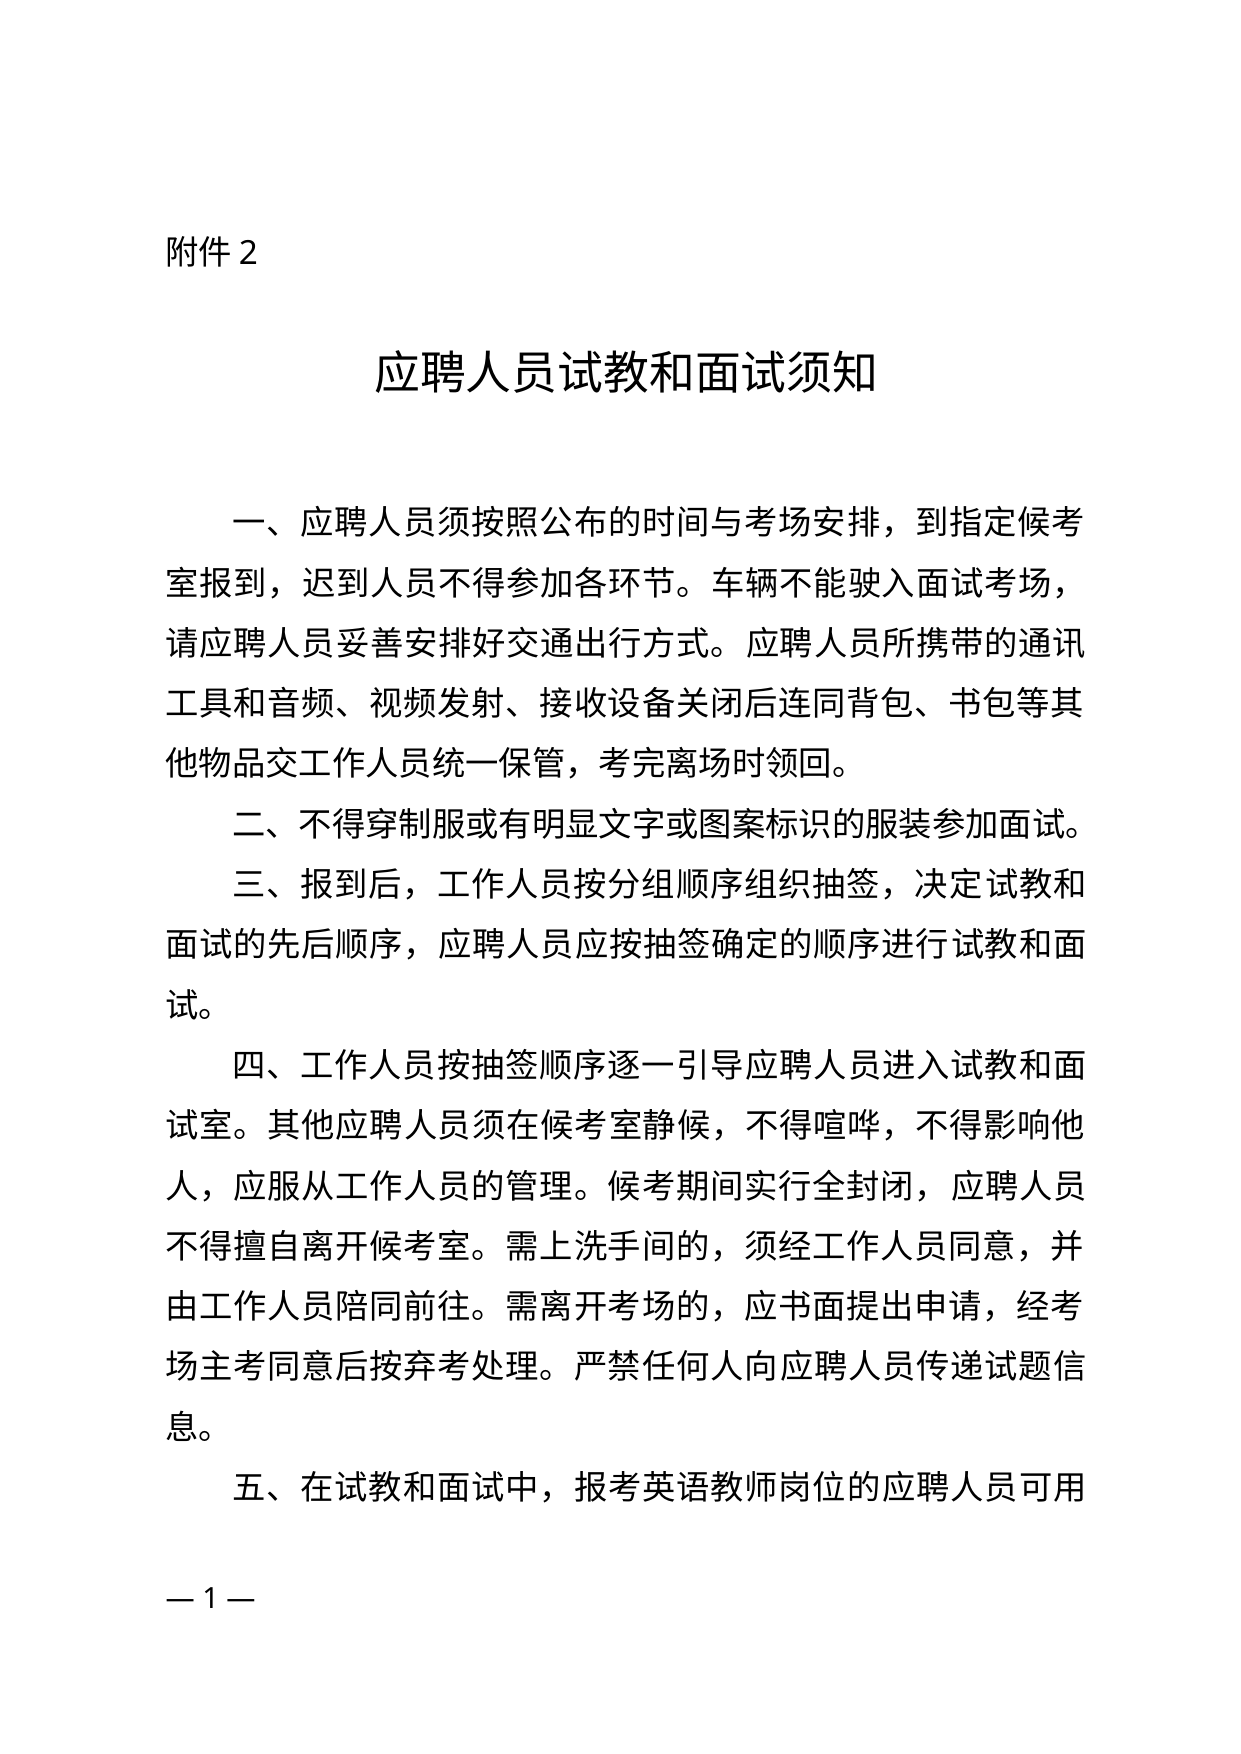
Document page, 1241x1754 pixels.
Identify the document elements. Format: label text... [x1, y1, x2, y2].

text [165, 1455, 1087, 1515]
subtitle 附件2 [165, 219, 1087, 280]
text 应聘人员试教和面试须知 [165, 309, 1087, 429]
text 二、不得穿制服或有明显文字或图案标识的服装参加面试。 [165, 791, 1087, 852]
text 四、工作人员按抽签顺序逐一引导应聘人员进入试教和面试室。其他应聘人员须在候考室静候，不得喧哗，不得影响他人，应服从工作人员的管理。候考期间实行全封闭，应聘人员不得擅自离开候考室。需上洗手间的，须经工作人员同意，并由工作人员陪同前往。需离开考场的，应书面提出申请，经考场主考同意后按弃考处理。严禁任何人向应聘人员传递试题信息。 [165, 1033, 1087, 1455]
text 三、报到后，工作人员按分组顺序组织抽签，决定试教和面试的先后顺序，应聘人员应按抽签确定的顺序进行试教和面试。 [165, 852, 1087, 1033]
text 一、应聘人员须按照公布的时间与考场安排，到指定候考室报到，迟到人员不得参加各环节。车辆不能驶入面试考场，请应聘人员妥善安排好交通出行方式。应聘人员所携带的通讯工具和音频、视频发射、接收设备关闭后连同背包、书包等其他物品交工作人员统一保管，考完离场时领回。 [165, 490, 1087, 791]
